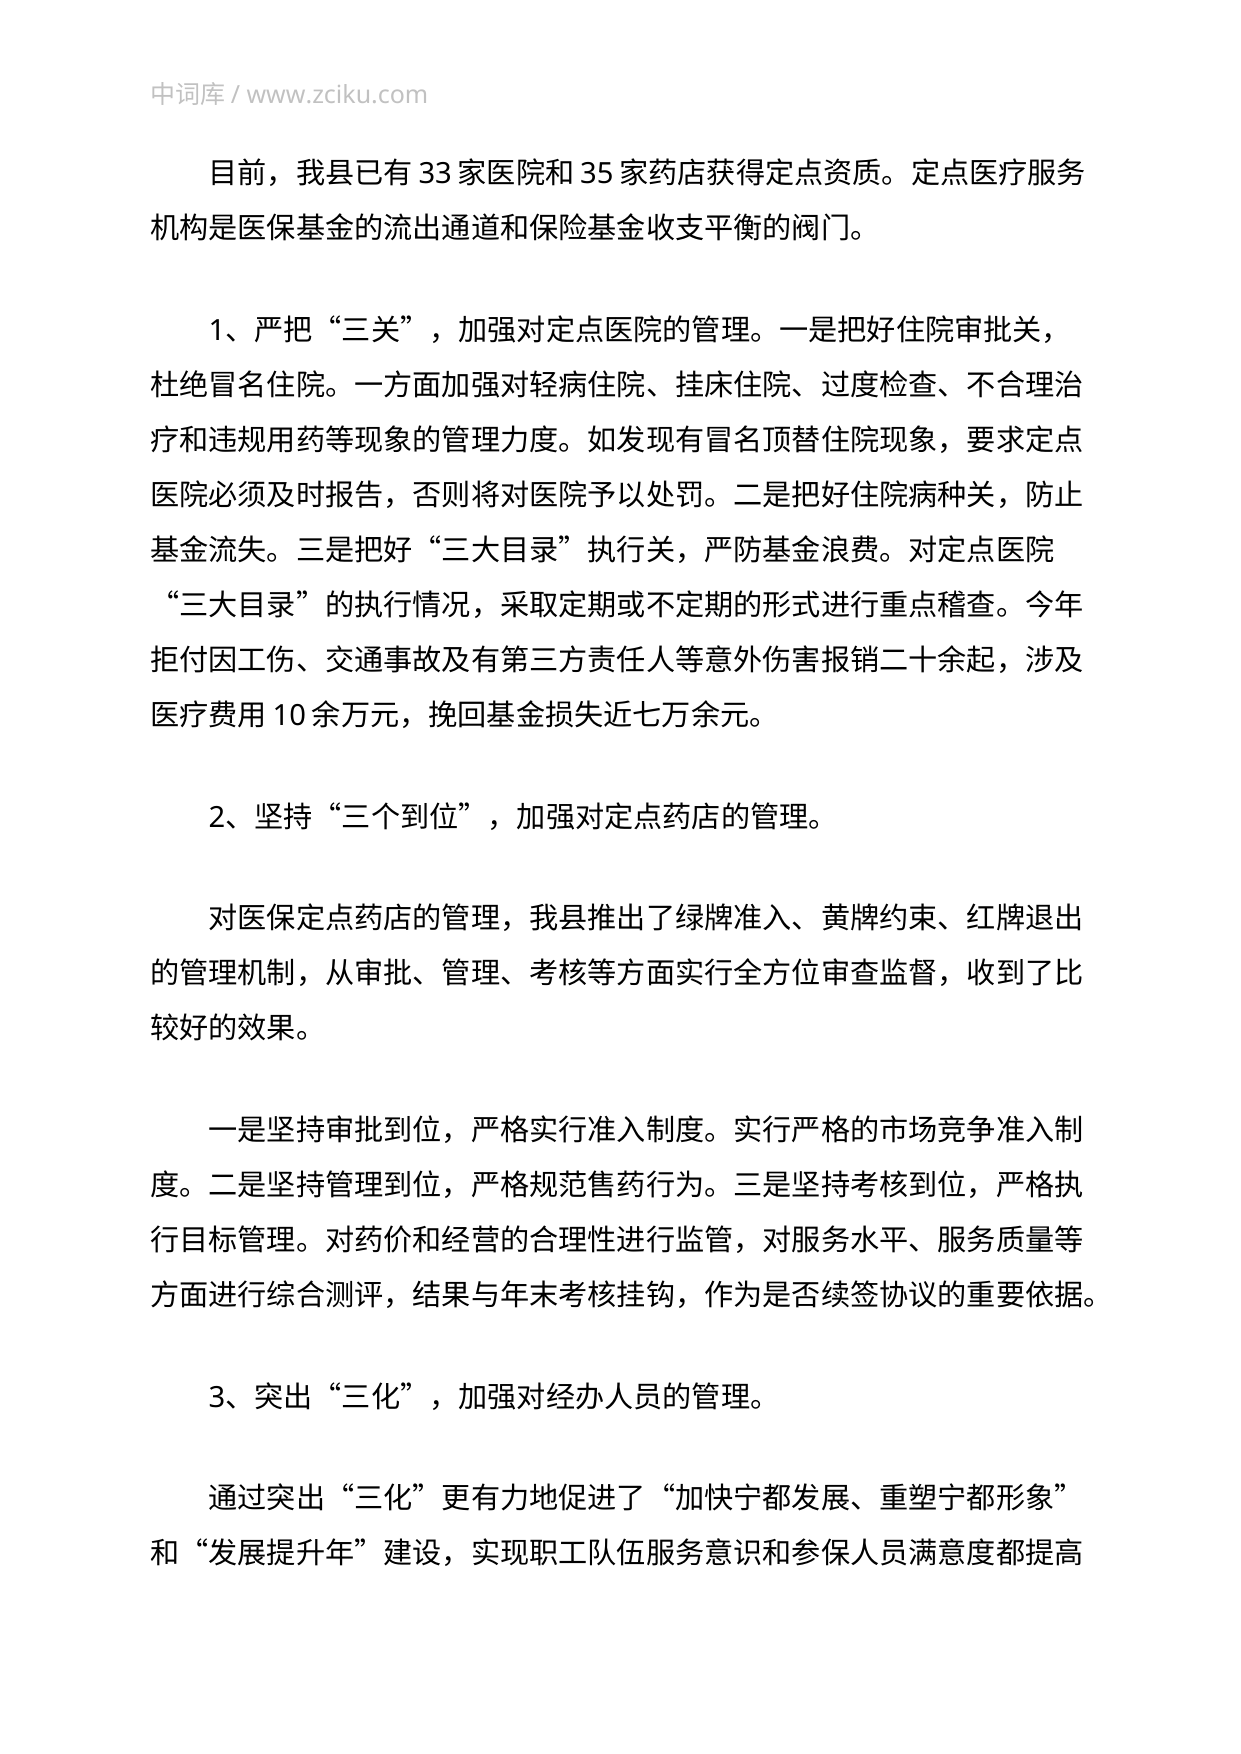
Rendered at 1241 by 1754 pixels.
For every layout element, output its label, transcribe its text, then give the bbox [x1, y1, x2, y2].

text 一是坚持审批到位，严格实行准入制度。实行严格的市场竞争准入制度。二是坚持管理到位，严格规范售药行为。三是坚持考核到位，严格执行目标管理。对药价和经营的合理性进行监管，对服务水平、服务质量等方面进行综合测评，结果与年末考核挂钩，作为是否续签协议的重要依据。 [150, 1107, 1090, 1314]
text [150, 1475, 1090, 1572]
text 1、严把“三关”，加强对定点医院的管理。一是把好住院审批关，杜绝冒名住院。一方面加强对轻病住院、挂床住院、过度检查、不合理治疗和违规用药等现象的管理力度。如发现有冒名顶替住院现象，要求定点医院必须及时报告，否则将对医院予以处罚。二是把好住院病种关，防止基金流失。三是把好“三大目录”执行关，严防基金浪费。对定点医院“三大目录”的执行情况，采取定期或不定期的形式进行重点稽查。今年拒付因工伤、交通事故及有第三方责任人等意外伤害报销二十余起，涉及医疗费用10余万元，挽回基金损失近七万余元。 [150, 307, 1090, 733]
text 目前，我县已有33家医院和35家药店获得定点资质。定点医疗服务机构是医保基金的流出通道和保险基金收支平衡的阀门。 [150, 150, 1090, 247]
text 对医保定点药店的管理，我县推出了绿牌准入、黄牌约束、红牌退出的管理机制，从审批、管理、考核等方面实行全方位审查监督，收到了比较好的效果。 [150, 895, 1090, 1047]
text 2、坚持“三个到位”，加强对定点药店的管理。 [150, 793, 1090, 836]
text 3、突出“三化”，加强对经办人员的管理。 [150, 1373, 1090, 1416]
